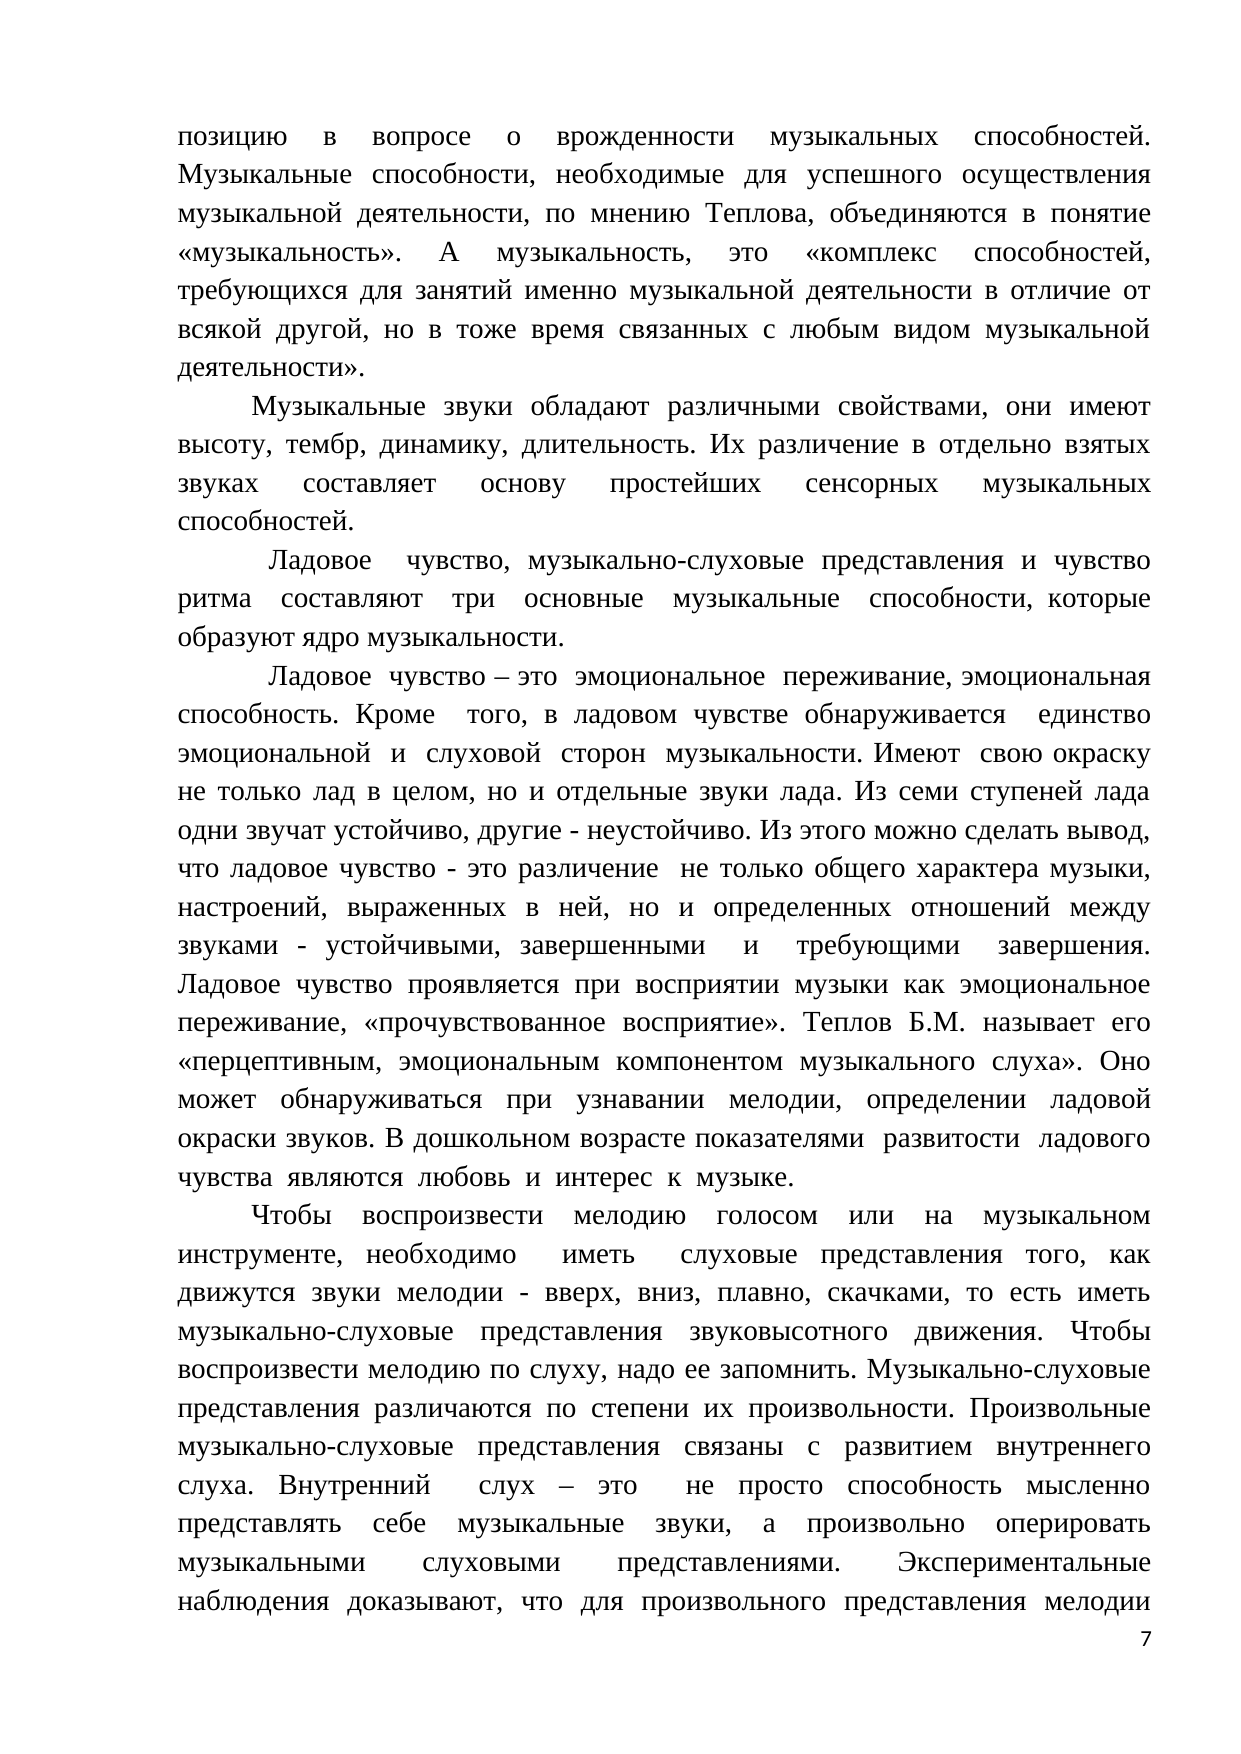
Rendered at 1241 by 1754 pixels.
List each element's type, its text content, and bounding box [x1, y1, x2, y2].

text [177, 1197, 1152, 1616]
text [177, 118, 1152, 383]
text Ладовое чувство – это эмоциональное переживание, эмоциональная способность. Кроме того, в ладовом чувстве обнаруживается единство эмоциональной и слуховой сторон музыкальности. Имеют свою окраску не только лад в целом, но и отдельные звуки лада. Из семи ступеней лада одни звучат устойчиво, другие - неустойчиво. Из этого можно сделать вывод, что ладовое чувство - это различение не только общего характера музыки, настроений, выраженных в ней, но и определенных отношений между звуками - устойчивыми, завершенными и требующими завершения. Ладовое чувство проявляется при восприятии музыки как эмоциональное переживание, «прочувствованное восприятие». Теплов Б.М. называет его «перцептивным, эмоциональным компонентом музыкального слуха». Оно может обнаруживаться при узнавании мелодии, определении ладовой окраски звуков. В дошкольном возрасте показателями развитости ладового чувства являются любовь и интерес к музыке. [177, 658, 1152, 1192]
text Музыкальные звуки обладают различными свойствами, они имеют высоту, тембр, динамику, длительность. Их различение в отдельно взятых звуках составляет основу простейших сенсорных музыкальных способностей. [177, 388, 1152, 537]
text Ладовое чувство, музыкально-слуховые представления и чувство ритма составляют три основные музыкальные способности, которые образуют ядро музыкальности. [177, 542, 1152, 653]
